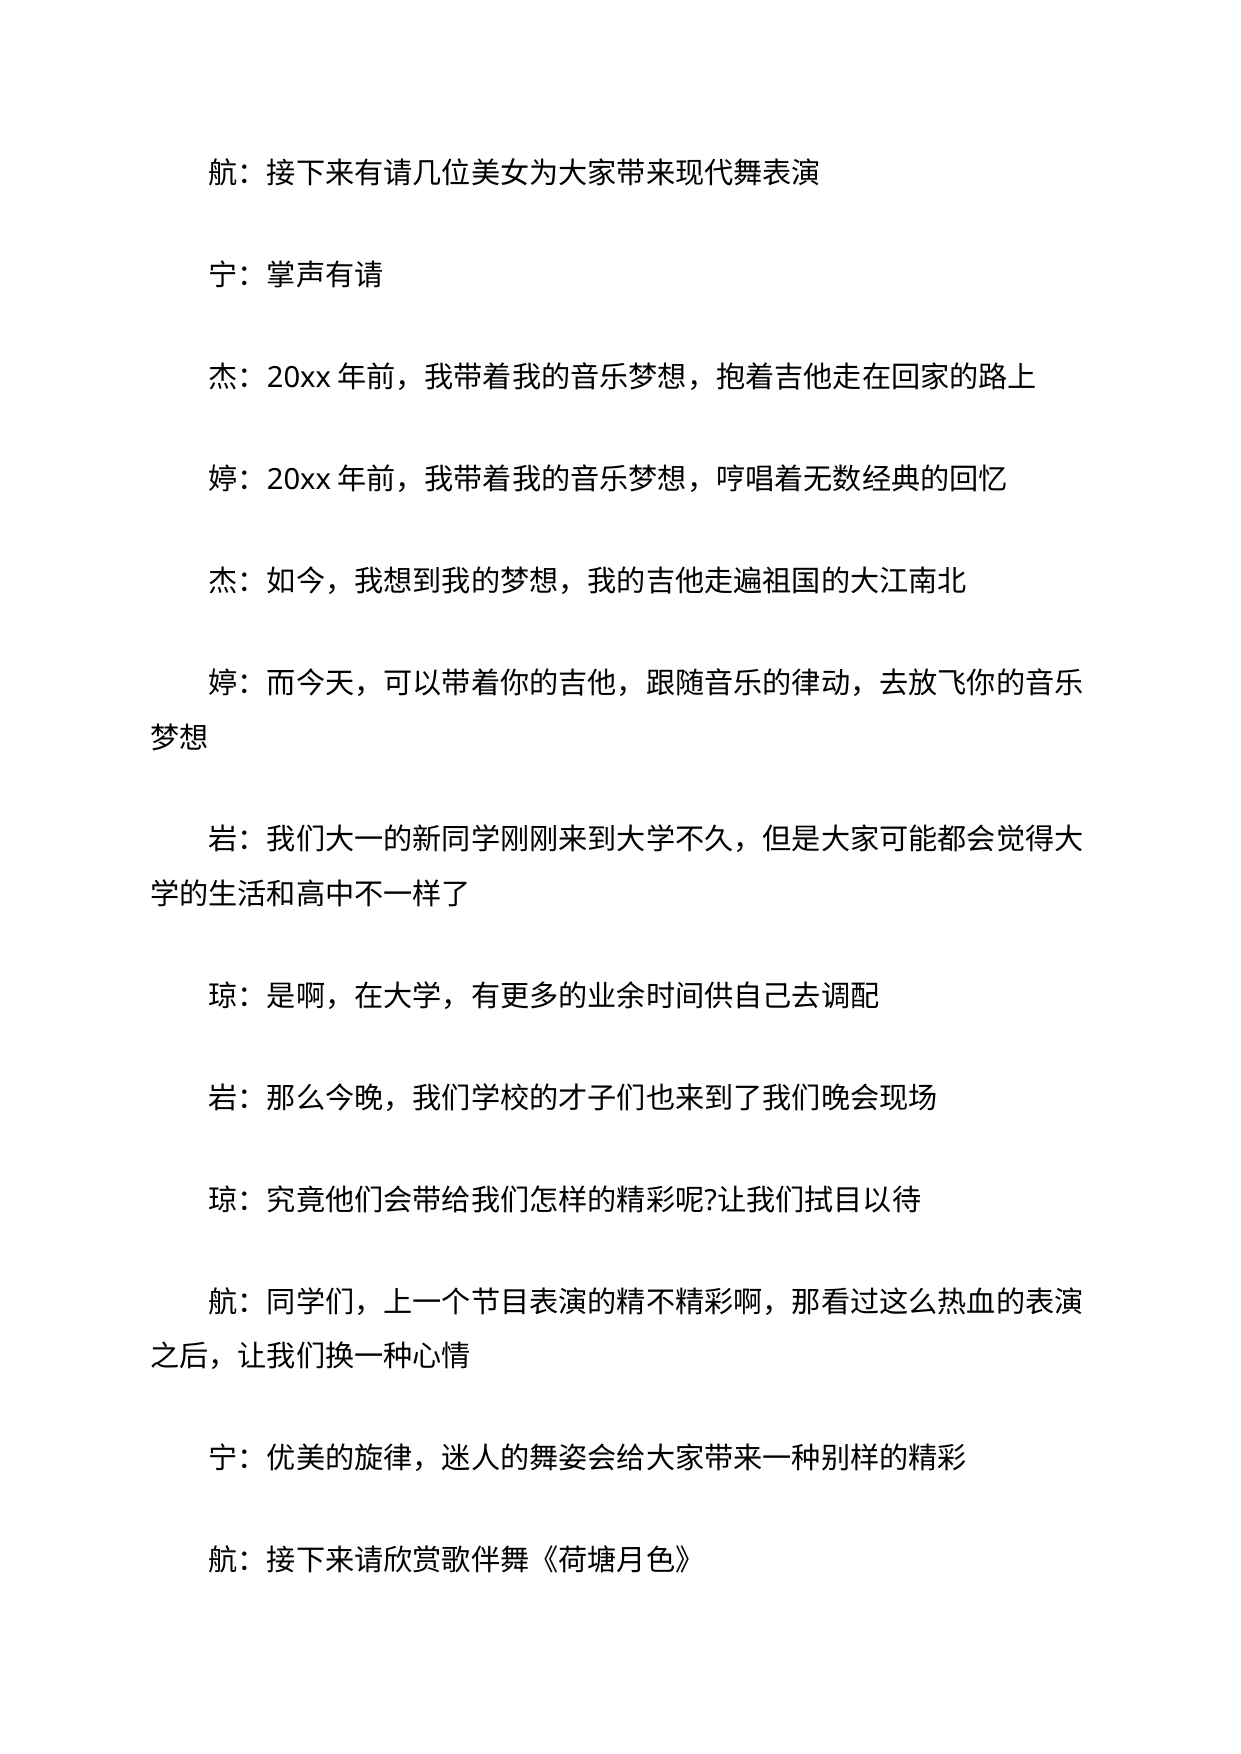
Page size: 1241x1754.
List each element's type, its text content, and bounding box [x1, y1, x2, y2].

text 航：同学们，上一个节目表演的精不精彩啊，那看过这么热血的表演之后，让我们换一种心情 [150, 1278, 1090, 1375]
text 琼：是啊，在大学，有更多的业余时间供自己去调配 [150, 973, 1090, 1015]
text 航：接下来请欣赏歌伴舞《荷塘月色》 [150, 1537, 1090, 1579]
text 岩：那么今晚，我们学校的才子们也来到了我们晚会现场 [150, 1074, 1090, 1117]
text 岩：我们大一的新同学刚刚来到大学不久，但是大家可能都会觉得大学的生活和高中不一样了 [150, 816, 1090, 913]
text 婷：20xx年前，我带着我的音乐梦想，哼唱着无数经典的回忆 [150, 456, 1090, 498]
text 航：接下来有请几位美女为大家带来现代舞表演 [150, 150, 1090, 192]
text 杰：如今，我想到我的梦想，我的吉他走遍祖国的大江南北 [150, 557, 1090, 600]
text 宁：掌声有请 [150, 252, 1090, 294]
text 杰：20xx年前，我带着我的音乐梦想，抱着吉他走在回家的路上 [150, 353, 1090, 396]
text 宁：优美的旋律，迷人的舞姿会给大家带来一种别样的精彩 [150, 1435, 1090, 1477]
text 琼：究竟他们会带给我们怎样的精彩呢?让我们拭目以待 [150, 1176, 1090, 1218]
text 婷：而今天，可以带着你的吉他，跟随音乐的律动，去放飞你的音乐梦想 [150, 659, 1090, 756]
